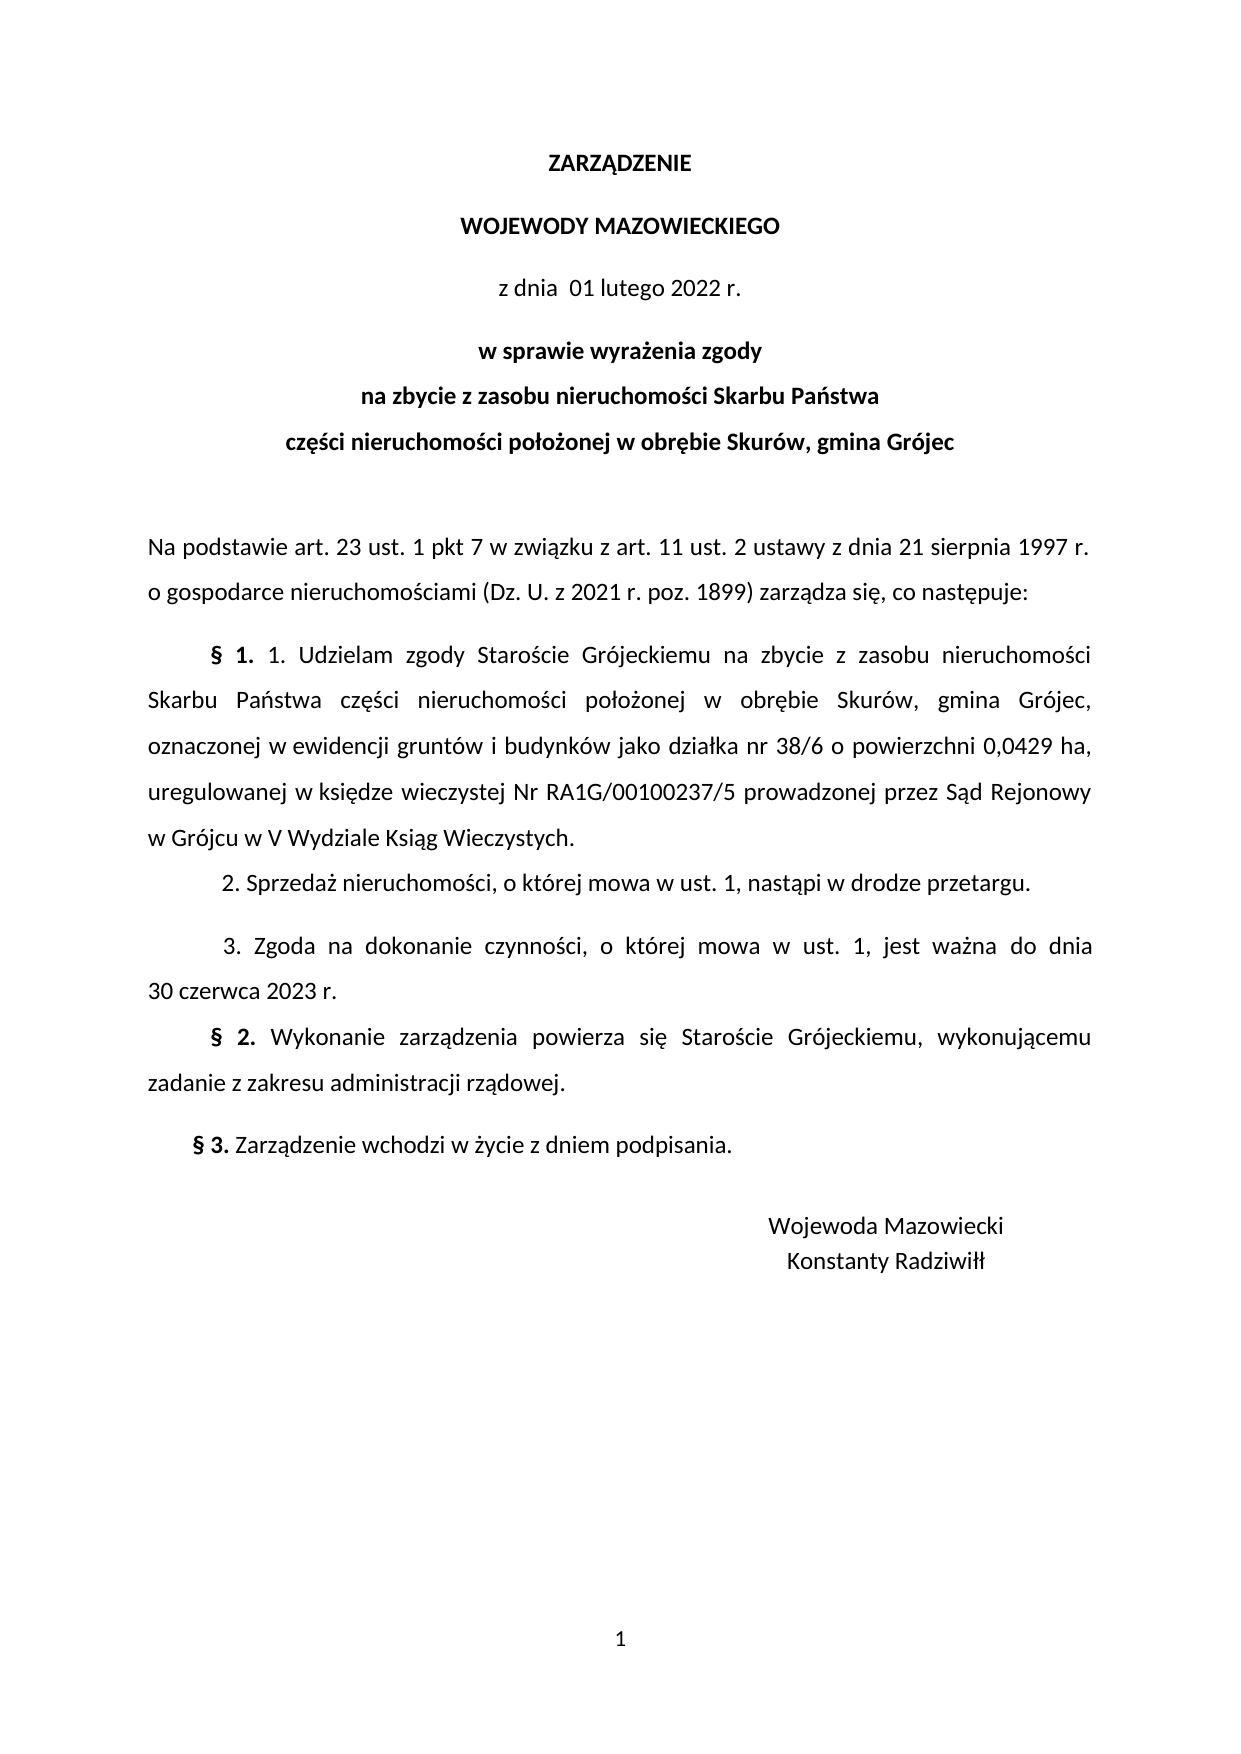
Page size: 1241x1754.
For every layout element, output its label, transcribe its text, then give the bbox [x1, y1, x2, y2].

text § 2. Wykonanie zarządzenia powierza się Staroście Grójeckiemu, wykonującemu zadanie z zakresu administracji rządowej. [148, 1021, 1093, 1097]
text na zbycie z zasobu nieruchomości Skarbu Państwa [148, 381, 1093, 411]
text 3. Zgoda na dokonanie czynności, o której mowa w ust. 1, jest ważna do dnia 30 czerwca 2023 r. [148, 930, 1093, 1006]
text 2. Sprzedaż nieruchomości, o której mowa w ust. 1, nastąpi w drodze przetargu. [148, 867, 1093, 898]
text Konstanty Radziwiłł [384, 1245, 1093, 1276]
text § 3. Zarządzenie wchodzi w życie z dniem podpisania. [148, 1129, 1093, 1160]
text Wojewoda Mazowiecki [384, 1210, 1093, 1241]
text WOJEWODY MAZOWIECKIEGO [148, 210, 1093, 241]
text § 1. 1. Udzielam zgody Staroście Grójeckiemu na zbycie z zasobu nieruchomości Skarbu Państwa części nieruchomości położonej w obrębie Skurów, gmina Grójec, oznaczonej w ewidencji gruntów i budynków jako działka nr 38/6 o powierzchni 0,0429 ha, uregulowanej w księdze wieczystej Nr RA1G/00100237/5 prowadzonej przez Sąd Rejonowy w Grójcu w V Wydziale Ksiąg Wieczystych. [148, 639, 1093, 852]
text w sprawie wyrażenia zgody [148, 335, 1093, 365]
text z dnia 01 lutego 2022 r. [148, 272, 1093, 303]
text części nieruchomości położonej w obrębie Skurów, gmina Grójec [148, 426, 1093, 457]
text Na podstawie art. 23 ust. 1 pkt 7 w związku z art. 11 ust. 2 ustawy z dnia 21 sierpnia 1997 r. o gospodarce nieruchomościami (Dz. U. z 2021 r. poz. 1899) zarządza się, co następuje: [148, 531, 1093, 607]
text ZARZĄDZENIE [148, 148, 1093, 178]
